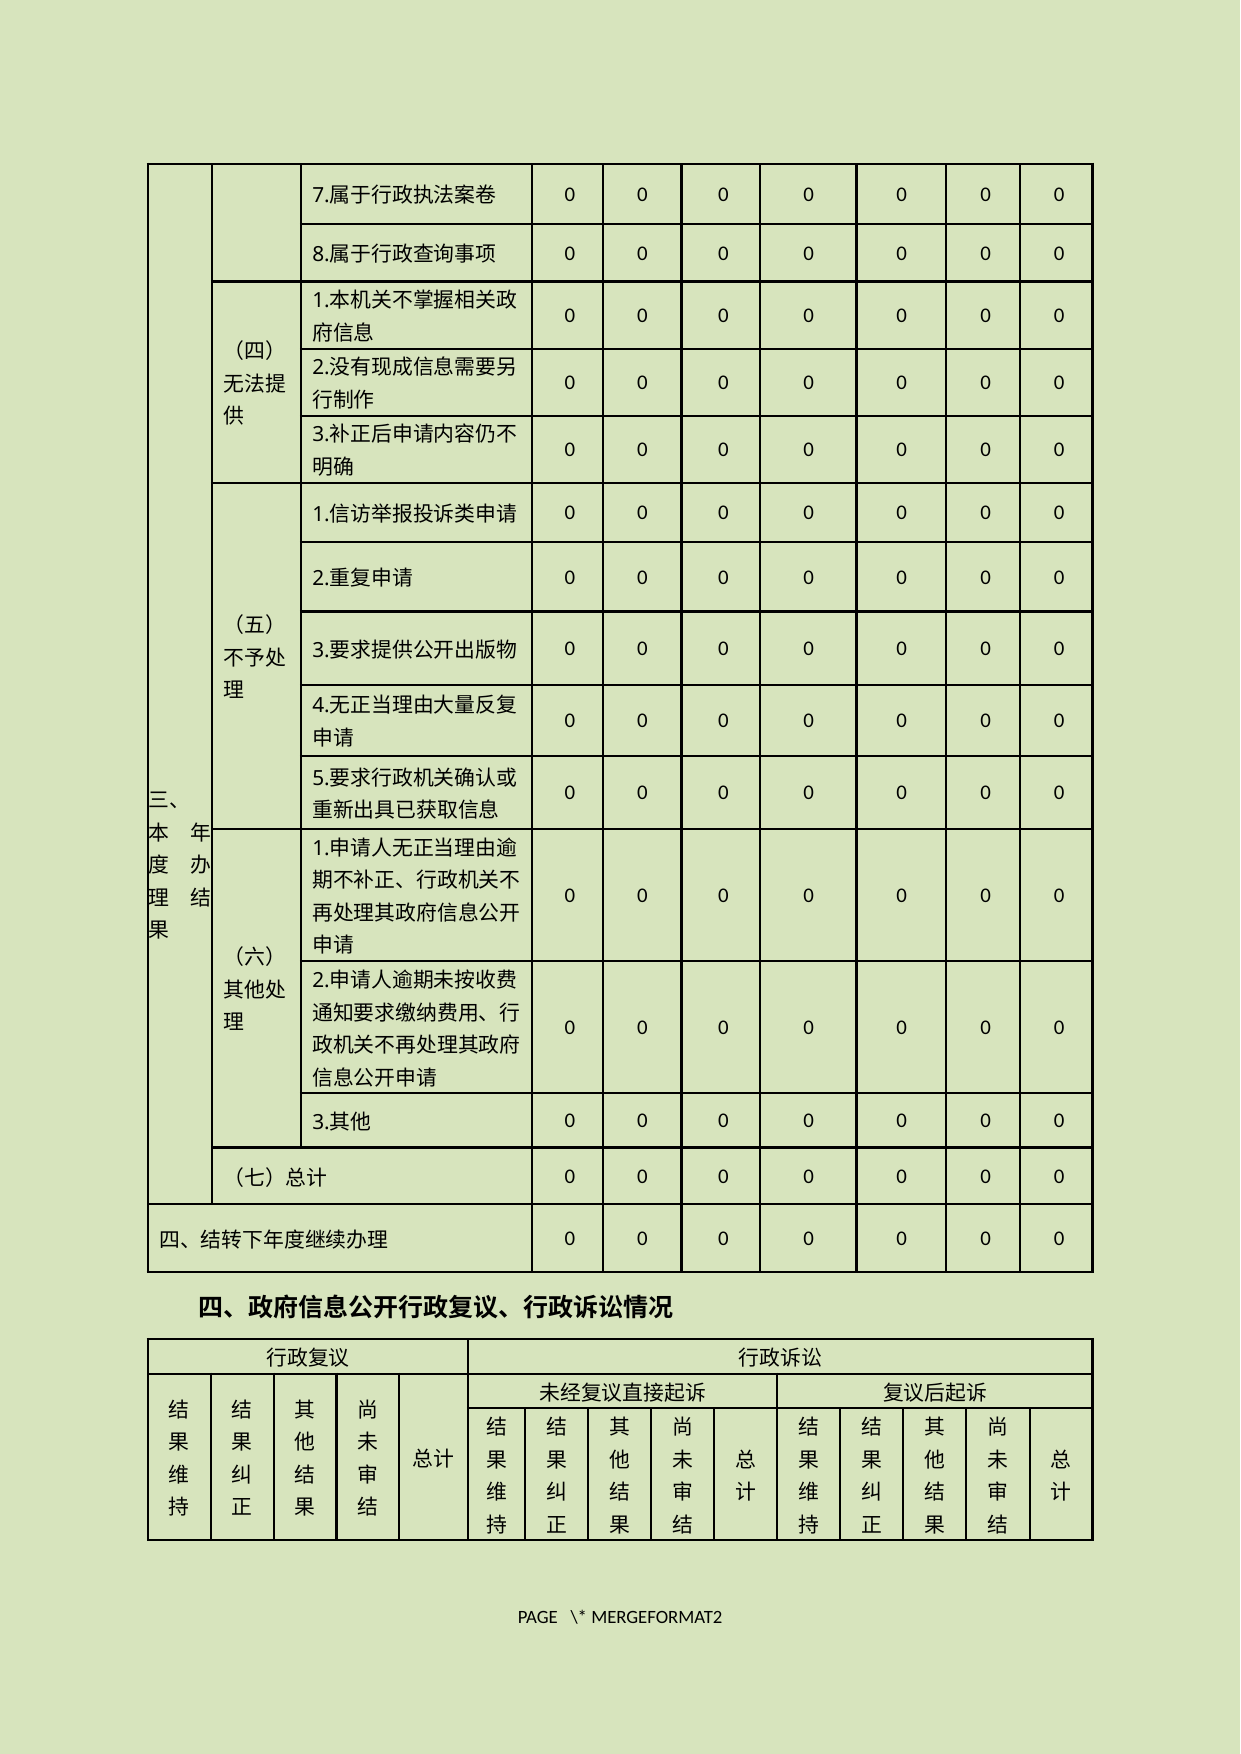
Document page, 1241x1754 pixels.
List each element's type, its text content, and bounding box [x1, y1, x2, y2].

table_cell 0 [761, 484, 855, 541]
table_cell 0 [604, 686, 680, 754]
table_cell 结果纠正 [526, 1409, 587, 1539]
table_cell 0 [947, 962, 1019, 1092]
table_cell 0 [1021, 543, 1091, 610]
table_header 行政复议 [149, 1340, 467, 1372]
table_cell 0 [947, 350, 1019, 414]
table_cell 0 [947, 543, 1019, 610]
table_cell 0 [761, 165, 855, 223]
table_header 行政诉讼 [469, 1340, 1091, 1372]
table_cell 0 [761, 962, 855, 1092]
table_cell 0 [761, 1094, 855, 1146]
table_cell 0 [1021, 350, 1091, 414]
table_cell 0 [533, 417, 602, 482]
table_cell 0 [858, 543, 945, 610]
table_cell 0 [761, 757, 855, 828]
table_cell 其他结果 [589, 1409, 650, 1539]
table_cell 0 [858, 225, 945, 280]
table_cell 0 [1021, 484, 1091, 541]
table_cell 结果维持 [778, 1409, 839, 1539]
table_cell 0 [858, 417, 945, 482]
table_cell 结果纠正 [212, 1375, 273, 1539]
table_cell 0 [1021, 283, 1091, 347]
table_cell 0 [604, 962, 680, 1092]
table_cell 0 [683, 1205, 759, 1271]
table_cell 0 [1021, 613, 1091, 684]
table_cell 0 [683, 484, 759, 541]
table_cell （七）总计 [213, 1149, 531, 1203]
table_cell 2.重复申请 [302, 543, 531, 610]
table_cell 0 [947, 686, 1019, 754]
table_cell 0 [761, 225, 855, 280]
table_cell 0 [533, 1149, 602, 1203]
table_cell 0 [947, 1094, 1019, 1146]
table_cell 其他结果 [275, 1375, 335, 1539]
table_cell 0 [683, 350, 759, 414]
table_cell 0 [761, 543, 855, 610]
table_cell 0 [1021, 417, 1091, 482]
table_cell 1.申请人无正当理由逾期不补正、行政机关不再处理其政府信息公开申请 [302, 830, 531, 960]
table_cell 0 [683, 1149, 759, 1203]
table_cell 四、结转下年度继续办理 [149, 1205, 531, 1271]
table_cell 0 [947, 417, 1019, 482]
table_cell 0 [947, 484, 1019, 541]
table_cell 0 [604, 613, 680, 684]
table_cell 0 [604, 830, 680, 960]
table_cell 0 [1021, 757, 1091, 828]
table_cell 0 [947, 283, 1019, 347]
table_cell 0 [1021, 225, 1091, 280]
table_cell 0 [858, 686, 945, 754]
table_cell 0 [533, 484, 602, 541]
table_cell 0 [858, 1094, 945, 1146]
table_cell 0 [947, 1205, 1019, 1271]
table_cell 0 [947, 613, 1019, 684]
table_cell 1.本机关不掌握相关政府信息 [302, 283, 531, 347]
table_cell 0 [858, 830, 945, 960]
table_cell 0 [858, 757, 945, 828]
table_cell 0 [533, 165, 602, 223]
table_cell 0 [683, 165, 759, 223]
table_cell 尚未审结 [338, 1375, 398, 1539]
table_cell 0 [683, 757, 759, 828]
table_cell 0 [683, 543, 759, 610]
table_cell 0 [533, 1094, 602, 1146]
table_cell 0 [858, 165, 945, 223]
table_cell 0 [604, 283, 680, 347]
table_cell 0 [683, 830, 759, 960]
table_cell 0 [1021, 830, 1091, 960]
table_cell 0 [533, 225, 602, 280]
table_cell 0 [761, 350, 855, 414]
table_cell 0 [761, 1205, 855, 1271]
table_cell 结果纠正 [841, 1409, 902, 1539]
table_cell 3.要求提供公开出版物 [302, 613, 531, 684]
table_cell 0 [604, 165, 680, 223]
table_cell 0 [683, 283, 759, 347]
table_cell 0 [604, 1149, 680, 1203]
table_cell 0 [947, 830, 1019, 960]
table_cell 0 [533, 283, 602, 347]
table_cell （六）其他处理 [213, 830, 300, 1146]
table_cell 0 [683, 225, 759, 280]
table_cell 0 [1021, 1094, 1091, 1146]
table_cell 0 [533, 350, 602, 414]
table_cell 总计 [1031, 1409, 1091, 1539]
table_cell 0 [683, 1094, 759, 1146]
table_cell 0 [683, 686, 759, 754]
table_cell 4.无正当理由大量反复申请 [302, 686, 531, 754]
table_cell 其他结果 [904, 1409, 965, 1539]
table_cell 复议后起诉 [778, 1375, 1091, 1407]
table_cell 0 [604, 543, 680, 610]
table_cell 0 [858, 484, 945, 541]
table_cell 0 [1021, 1205, 1091, 1271]
table_cell 0 [533, 613, 602, 684]
table_cell 0 [947, 757, 1019, 828]
table_cell 0 [604, 417, 680, 482]
table_cell 尚未审结 [967, 1409, 1029, 1539]
table_cell 总计 [400, 1375, 467, 1539]
table_cell 0 [683, 962, 759, 1092]
table_cell 0 [947, 225, 1019, 280]
table_cell 7.属于行政执法案卷 [302, 165, 531, 223]
table_cell 0 [761, 417, 855, 482]
table_cell 结果维持 [469, 1409, 524, 1539]
table_cell 0 [858, 350, 945, 414]
table_cell 0 [947, 1149, 1019, 1203]
table_cell 0 [858, 1149, 945, 1203]
table_cell 0 [761, 686, 855, 754]
table_cell 3.补正后申请内容仍不明确 [302, 417, 531, 482]
list 政府信息公开行政复议、行政诉讼情况 [148, 1273, 1092, 1338]
table_cell 0 [1021, 686, 1091, 754]
table_cell 3.其他 [302, 1094, 531, 1146]
table_cell 0 [858, 1205, 945, 1271]
table_cell （五）不予处理 [213, 484, 300, 828]
table_cell 尚未审结 [652, 1409, 713, 1539]
table_cell 未经复议直接起诉 [469, 1375, 776, 1407]
table_cell （四）无法提供 [213, 283, 300, 482]
table_cell 0 [533, 830, 602, 960]
table_cell 0 [683, 417, 759, 482]
table_cell 0 [533, 686, 602, 754]
table_cell 结果维持 [149, 1375, 210, 1539]
table_cell 0 [1021, 962, 1091, 1092]
table_cell 0 [604, 1205, 680, 1271]
table_cell 0 [858, 962, 945, 1092]
table_cell 0 [761, 283, 855, 347]
table_cell 0 [761, 613, 855, 684]
table_cell 0 [858, 283, 945, 347]
table_cell 5.要求行政机关确认或重新出具已获取信息 [302, 757, 531, 828]
table_cell 0 [533, 757, 602, 828]
table_cell 总计 [715, 1409, 776, 1539]
table_cell 0 [1021, 165, 1091, 223]
table_cell 8.属于行政查询事项 [302, 225, 531, 280]
table_cell 0 [533, 962, 602, 1092]
table_cell 0 [683, 613, 759, 684]
table_cell 2.没有现成信息需要另行制作 [302, 350, 531, 414]
table_cell 0 [533, 1205, 602, 1271]
table_cell 1.信访举报投诉类申请 [302, 484, 531, 541]
table_cell 0 [604, 350, 680, 414]
table_cell 0 [533, 543, 602, 610]
table_cell 0 [858, 613, 945, 684]
table_cell 0 [947, 165, 1019, 223]
table_cell 0 [1021, 1149, 1091, 1203]
table_cell 0 [761, 1149, 855, 1203]
table_cell 0 [761, 830, 855, 960]
table_cell 0 [604, 225, 680, 280]
table_cell 0 [604, 757, 680, 828]
table_cell 2.申请人逾期未按收费通知要求缴纳费用、行政机关不再处理其政府信息公开申请 [302, 962, 531, 1092]
table_cell 0 [604, 484, 680, 541]
table_cell 0 [604, 1094, 680, 1146]
